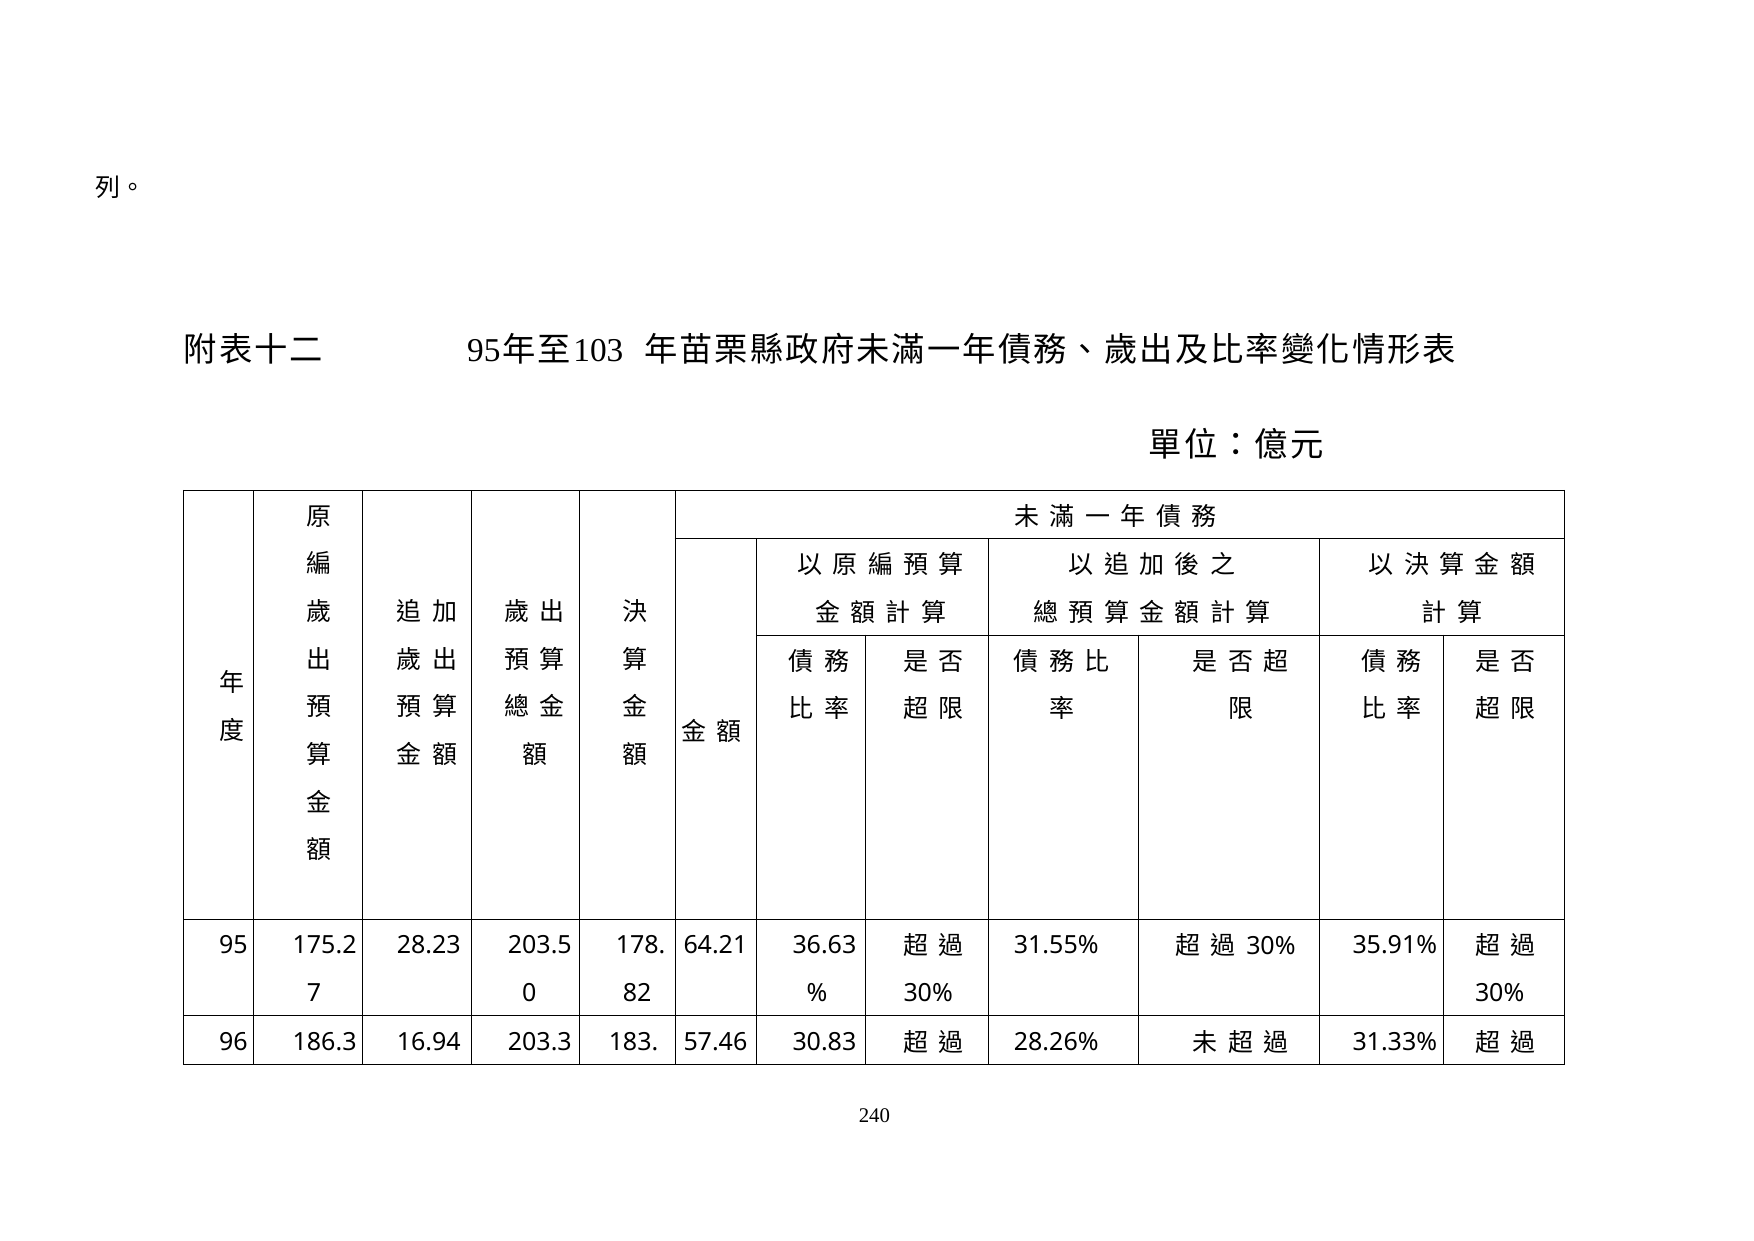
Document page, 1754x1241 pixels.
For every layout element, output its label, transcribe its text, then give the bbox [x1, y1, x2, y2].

table_header 追加歲出 預算金額 [363, 491, 471, 919]
table_cell 203.30 [472, 1016, 579, 1064]
table_cell 35.91% [1320, 920, 1443, 1015]
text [79, 168, 1680, 204]
table_cell 超過30% [866, 1016, 988, 1064]
table_cell 債務比率 [757, 636, 865, 919]
table_cell 31.55% [989, 920, 1138, 1015]
table_header 未滿一年債務 [676, 491, 1564, 538]
table_cell 金額 [676, 539, 756, 919]
table_cell 175.27 [254, 920, 362, 1015]
table_cell 178.82 [580, 920, 675, 1015]
table_cell 186.36 [254, 1016, 362, 1064]
table_cell 超過30% [1444, 920, 1564, 1015]
table_cell 31.33% [1320, 1016, 1443, 1064]
table_header 年度 [184, 491, 253, 919]
table_cell 超過30% [1139, 920, 1319, 1015]
table_cell 是否超限 [866, 636, 988, 919]
table_cell 以追加後之 總預算金額計算 [989, 539, 1319, 634]
table_cell 28.26% [989, 1016, 1138, 1064]
table_cell 超過30% [866, 920, 988, 1015]
text 單位：億元 [183, 394, 1326, 490]
table_cell 203.50 [472, 920, 579, 1015]
table_header 歲出預算 總金額 [472, 491, 579, 919]
table_cell 36.63% [757, 920, 865, 1015]
table_cell 30.83% [757, 1016, 865, 1064]
table_cell 183.38 [580, 1016, 675, 1064]
table_cell 64.21 [676, 920, 756, 1015]
table_cell 未超過30% [1139, 1016, 1319, 1064]
table_header 原編歲出預算金額 [254, 491, 362, 919]
table_header 決算 金額 [580, 491, 675, 919]
table_cell 28.23 [363, 920, 471, 1015]
table_cell 債務比率 [989, 636, 1138, 919]
table_cell 96 [184, 1016, 253, 1064]
table_cell 以原編預算金額計算 [757, 539, 988, 634]
table_cell 16.94 [363, 1016, 471, 1064]
table_cell 是否超限 [1444, 636, 1564, 919]
table_cell 超過30% [1444, 1016, 1564, 1064]
table_cell 債務比率 [1320, 636, 1443, 919]
table_cell 95 [184, 920, 253, 1015]
table_cell 以決算金額計算 [1320, 539, 1564, 634]
table_cell 57.46 [676, 1016, 756, 1064]
table_cell 是否超限 [1139, 636, 1319, 919]
text 附表十二 95年至103年苗栗縣政府未滿一年債務、歲出及比率變化情形表 [183, 299, 1606, 394]
